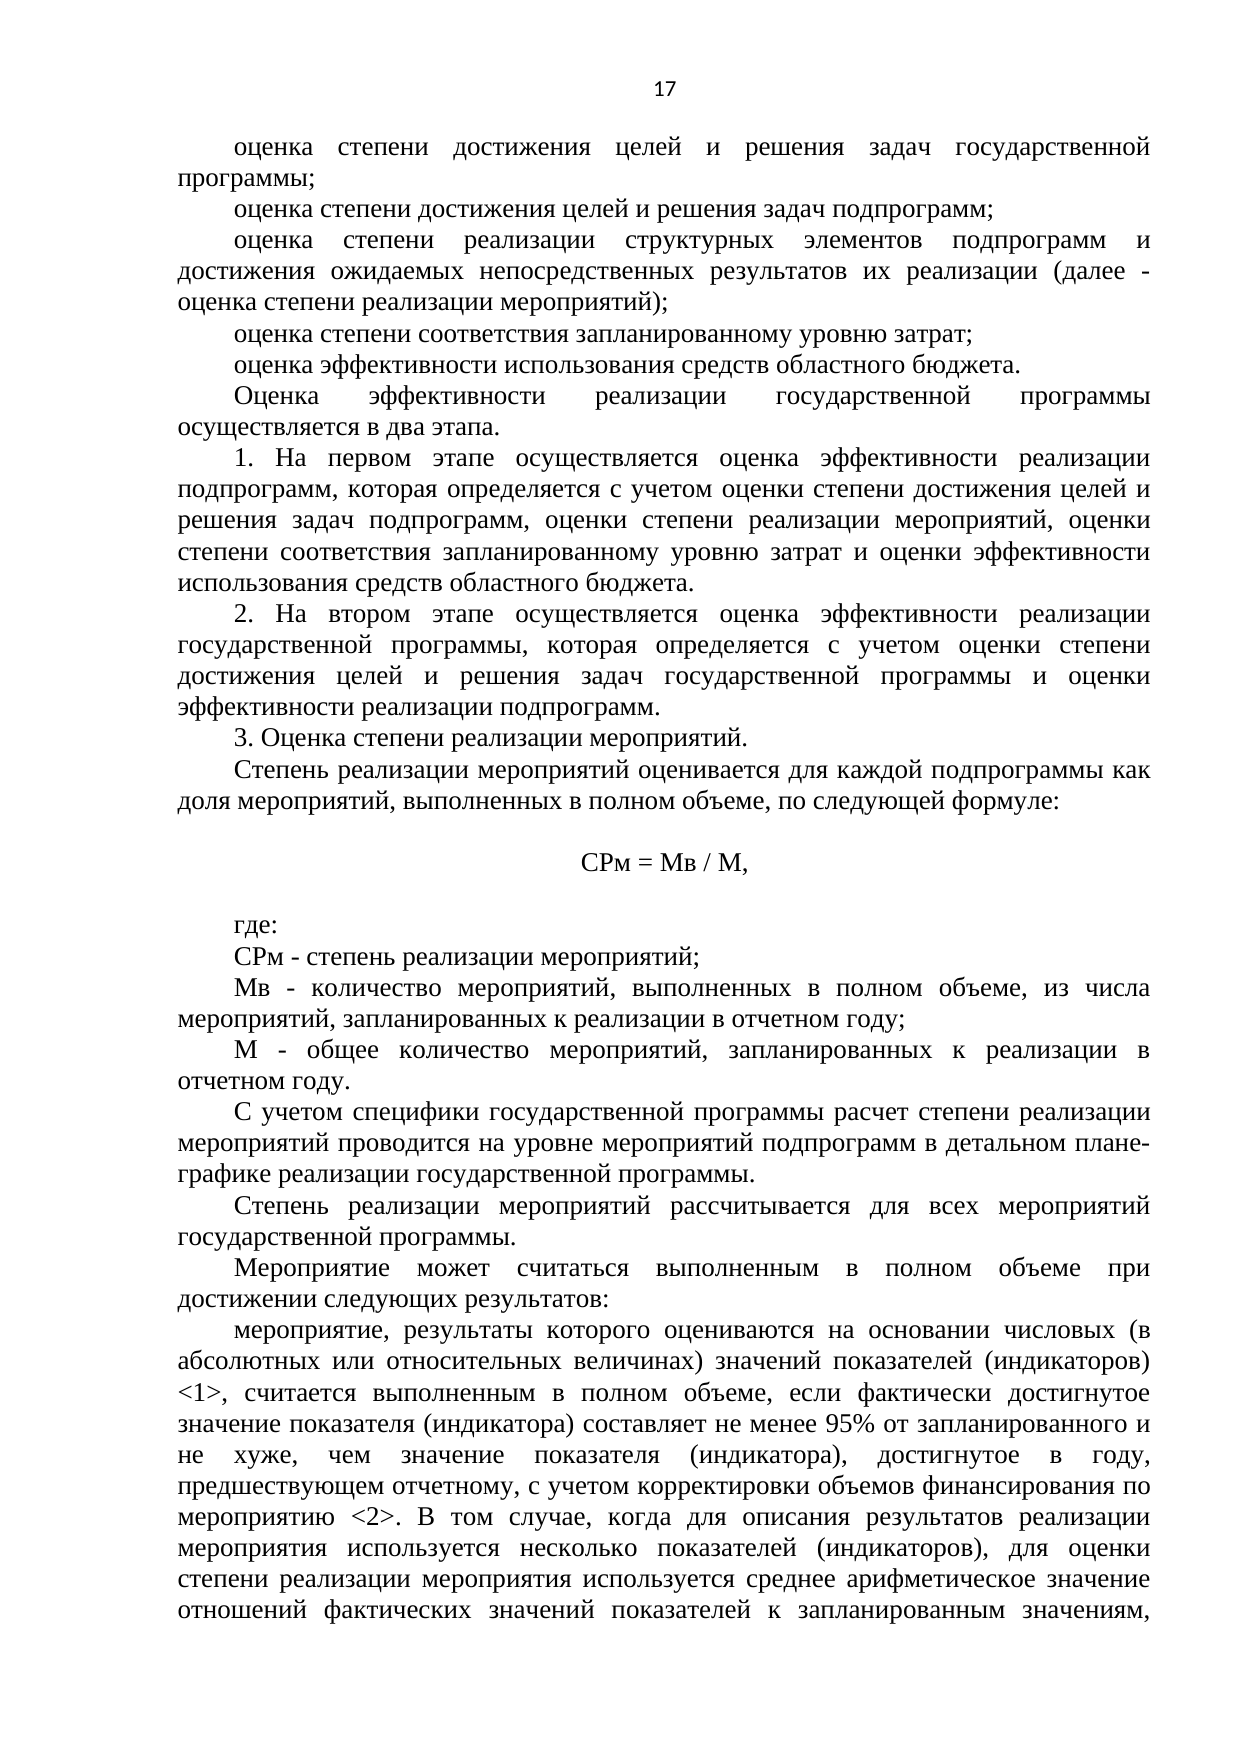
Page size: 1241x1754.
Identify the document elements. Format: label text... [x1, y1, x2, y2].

text 3. Оценка степени реализации мероприятий. [177, 722, 1152, 753]
text 1. На первом этапе осуществляется оценка эффективности реализации подпрограмм, которая определяется с учетом оценки степени достижения целей и решения задач подпрограмм, оценки степени реализации мероприятий, оценки степени соответствия запланированному уровню затрат и оценки эффективности использования средств областного бюджета. [177, 441, 1152, 597]
text М - общее количество мероприятий, запланированных к реализации в отчетном году. [177, 1033, 1152, 1095]
text Степень реализации мероприятий рассчитывается для всех мероприятий государственной программы. [177, 1189, 1152, 1251]
text Мв - количество мероприятий, выполненных в полном объеме, из числа мероприятий, запланированных к реализации в отчетном году; [177, 971, 1152, 1033]
text оценка степени соответствия запланированному уровню затрат; [177, 317, 1152, 348]
text СРм = Мв / М, [177, 846, 1152, 877]
text 2. На втором этапе осуществляется оценка эффективности реализации государственной программы, которая определяется с учетом оценки степени достижения целей и решения задач государственной программы и оценки эффективности реализации подпрограмм. [177, 597, 1152, 722]
text Степень реализации мероприятий оценивается для каждой подпрограммы как доля мероприятий, выполненных в полном объеме, по следующей формуле: [177, 753, 1152, 815]
text оценка степени достижения целей и решения задач государственной программы; [177, 130, 1152, 192]
text оценка степени достижения целей и решения задач подпрограмм; [177, 192, 1152, 223]
text оценка степени реализации структурных элементов подпрограмм и достижения ожидаемых непосредственных результатов их реализации (далее - оценка степени реализации мероприятий); [177, 223, 1152, 317]
text Мероприятие может считаться выполненным в полном объеме при достижении следующих результатов: [177, 1251, 1152, 1313]
text СРм - степень реализации мероприятий; [177, 939, 1152, 971]
text Оценка эффективности реализации государственной программы осуществляется в два этапа. [177, 379, 1152, 441]
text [177, 1313, 1152, 1625]
text С учетом специфики государственной программы расчет степени реализации мероприятий проводится на уровне мероприятий подпрограмм в детальном плане-графике реализации государственной программы. [177, 1095, 1152, 1189]
text где: [177, 908, 1152, 939]
text оценка эффективности использования средств областного бюджета. [177, 348, 1152, 379]
